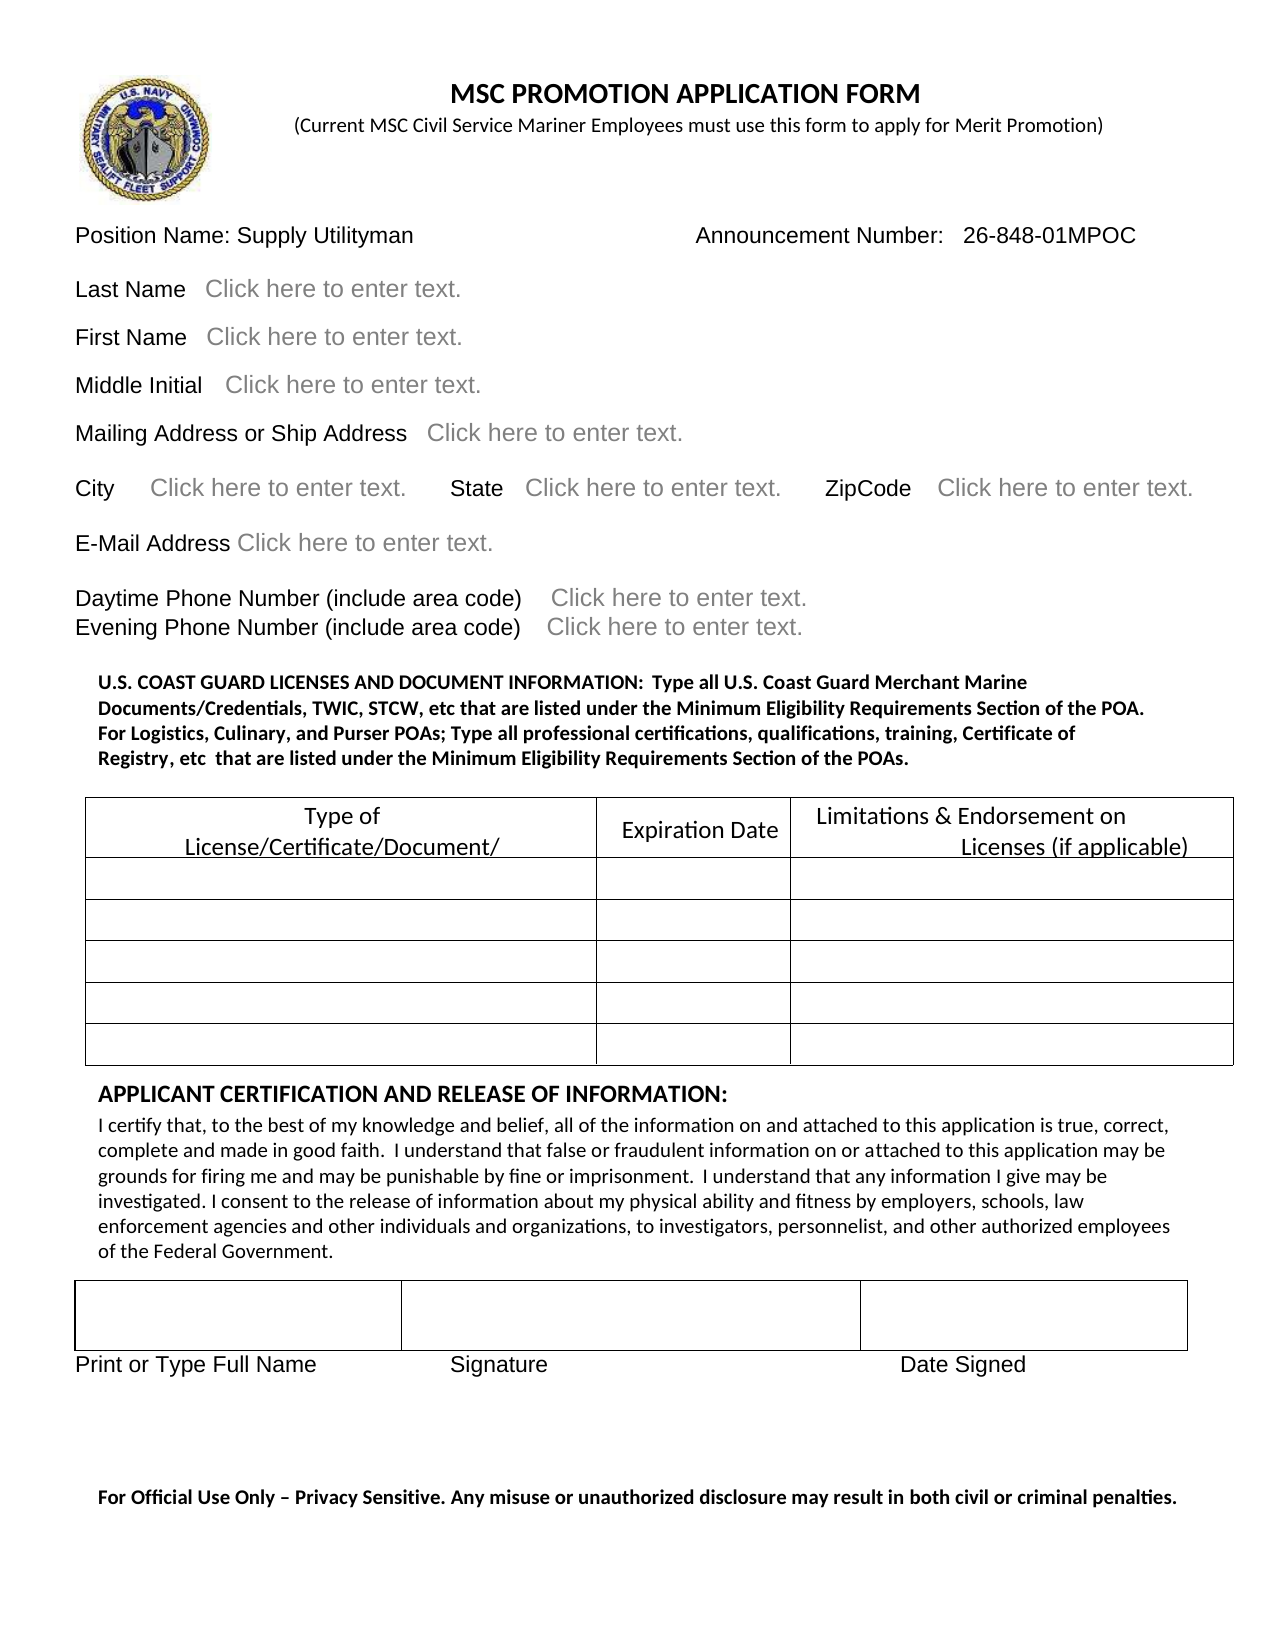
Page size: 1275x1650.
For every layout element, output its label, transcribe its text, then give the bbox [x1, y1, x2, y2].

text Daytime Phone Number (include area code) Click here to enter text. [75, 583, 1200, 612]
table_header Limitations & Endorsement on Licenses (if applicable) [791, 798, 1233, 857]
text Mailing Address or Ship Address Click here to enter text. [75, 418, 1200, 447]
table_cell [597, 1024, 790, 1064]
text Middle Initial Click here to enter text. [75, 370, 1200, 399]
text City Click here to enter text. State Click here to enter text. ZipCode Click here to enter text. [75, 473, 1200, 502]
table_header [76, 1281, 401, 1350]
text MSC PROMOTION APPLICATION FORM [375, 75, 938, 111]
table_header [402, 1281, 860, 1350]
text Print or Type Full Name Signature Date Signed [75, 1351, 1200, 1377]
table_cell [597, 900, 790, 940]
table_cell [791, 941, 1233, 982]
table_header Expiration Date [597, 798, 790, 857]
table_cell [791, 1024, 1233, 1064]
text U.S. COAST GUARD LICENSES AND DOCUMENT INFORMATION: Type all U.S. Coast Guard Merchant Marine Documents/Credentials, TWIC, STCW, etc that are listed under the Minimum Eligibility Requirements Section of the POA. For Logistics, Culinary, and Purser POAs; Type all professional certifications, qualifications, training, Certificate of Registry, etc that are listed under the Minimum Eligibility Requirements Section of the POAs. [98, 669, 1155, 771]
table_cell [86, 983, 596, 1023]
text For Official Use Only – Privacy Sensitive. Any misuse or unauthorized disclosure may result in both civil or criminal penalties. [98, 1484, 1202, 1510]
text (Current MSC Civil Service Mariner Employees must use this form to apply for Merit Promotion) [293, 111, 1146, 138]
table_header [861, 1281, 1187, 1350]
table_cell [597, 858, 790, 898]
table_cell [86, 900, 596, 940]
table_cell [86, 858, 596, 898]
table_cell [791, 983, 1233, 1023]
text APPLICANT CERTIFICATION AND RELEASE OF INFORMATION: [98, 1078, 1202, 1109]
picture [79, 75, 213, 205]
text I certify that, to the best of my knowledge and belief, all of the information on and attached to this application is true, correct, complete and made in good faith. I understand that false or fraudulent information on or attached to this application may be grounds for firing me and may be punishable by fine or imprisonment. I understand that any information I give may be investigated. I consent to the release of information about my physical ability and fitness by employers, schools, law enforcement agencies and other individuals and organizations, to investigators, personnelist, and other authorized employees of the Federal Government. [98, 1113, 1179, 1264]
table_cell [791, 858, 1233, 898]
table_header Type of License/Certificate/Document/Endorsement [86, 798, 596, 857]
text First Name Click here to enter text. [75, 322, 1200, 351]
text Last Name Click here to enter text. [75, 274, 1200, 303]
text E-Mail Address Click here to enter text. [75, 528, 1200, 557]
table_cell [597, 941, 790, 982]
text Evening Phone Number (include area code) Click here to enter text. [75, 612, 1200, 641]
table_cell [791, 900, 1233, 940]
table_cell [86, 1024, 596, 1064]
text Position Name: Supply Utilityman Announcement Number: 26-848-01MPOC [75, 222, 1200, 248]
table_cell [86, 941, 596, 982]
table_cell [597, 983, 790, 1023]
